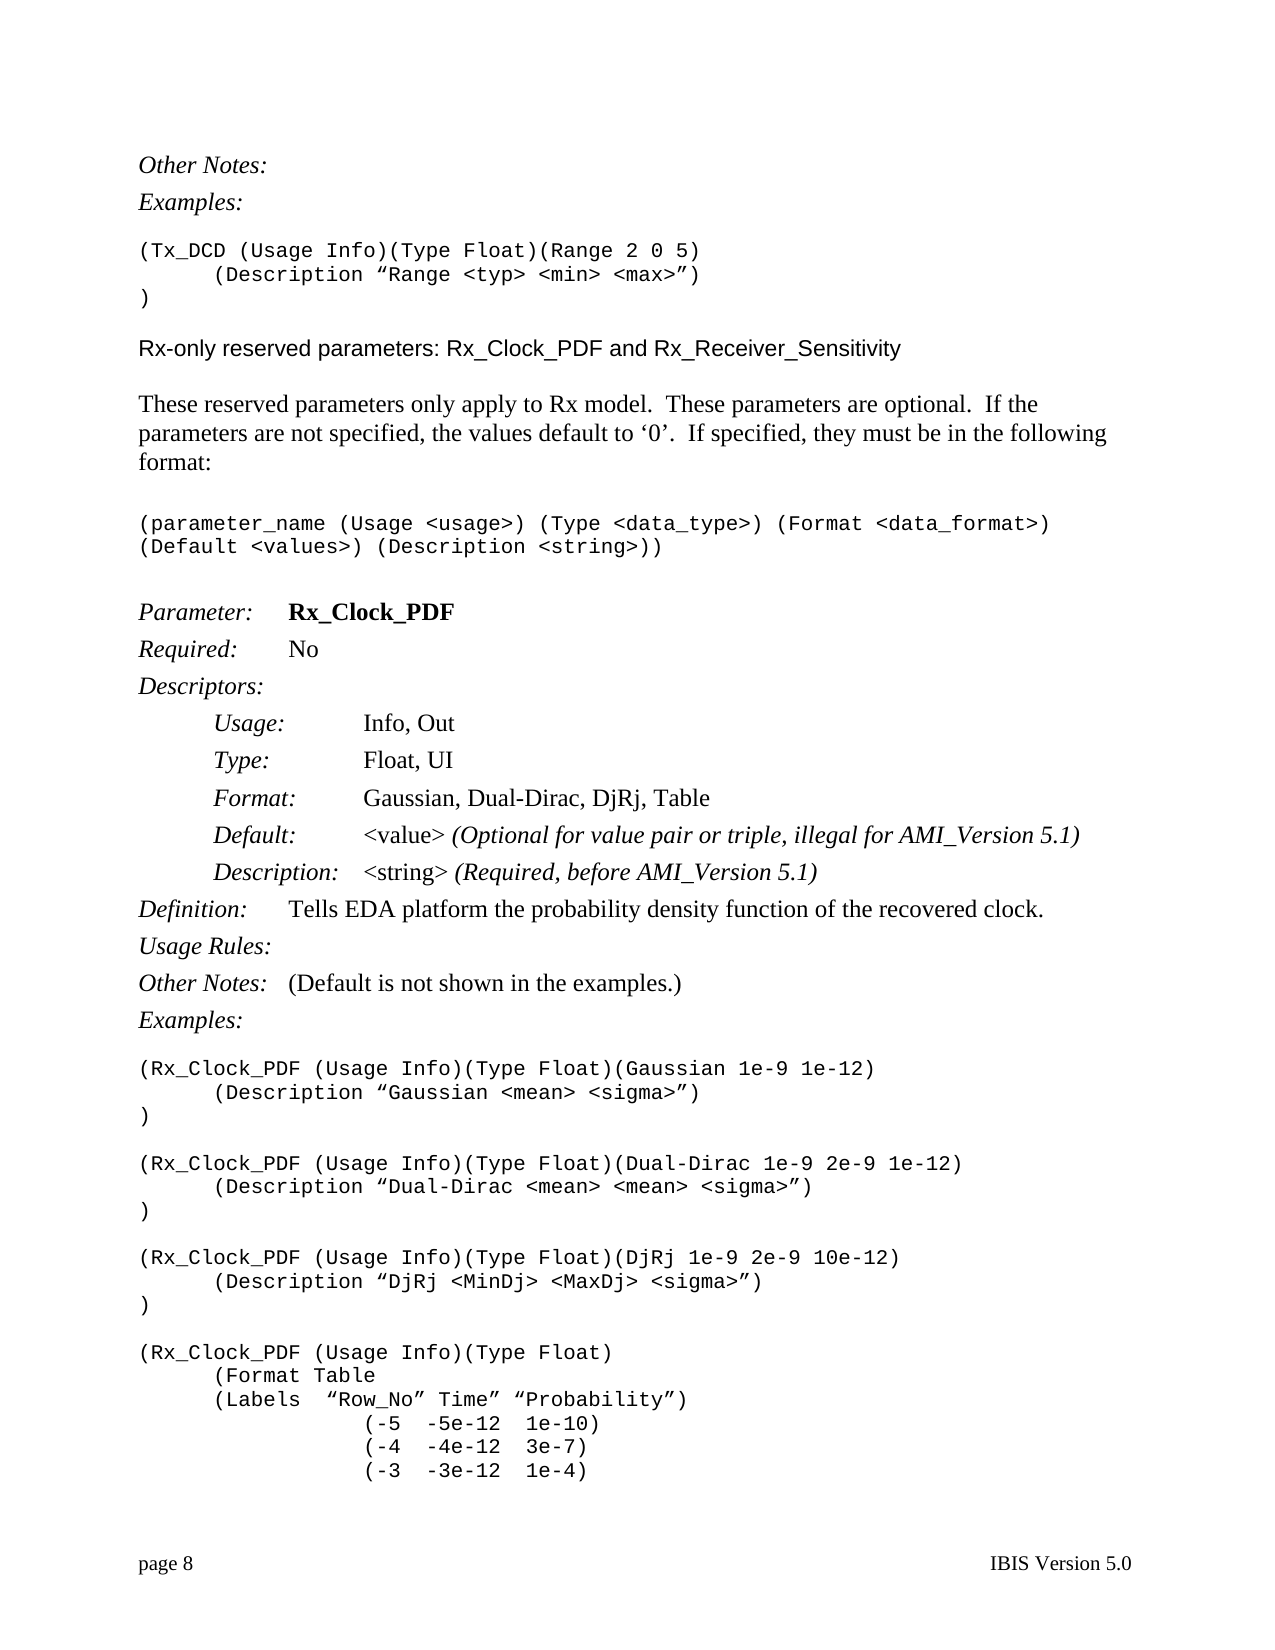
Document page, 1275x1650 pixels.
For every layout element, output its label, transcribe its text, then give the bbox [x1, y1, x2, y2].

text Descriptors: [138, 671, 1137, 700]
text (Description “DjRj <MinDj> <MaxDj> <sigma>”) [138, 1271, 1137, 1294]
text Default: <value> (Optional for value pair or triple, illegal for AMI_Version 5.1) [138, 820, 1137, 848]
text Other Notes: [138, 150, 1137, 179]
text Definition: Tells EDA platform the probability density function of the recovered clock. [138, 894, 1137, 923]
text These reserved parameters only apply to Rx model. These parameters are optional. If the parameters are not specified, the values default to ‘0’. If specified, they must be in the following format: [138, 389, 1137, 476]
text (Tx_DCD (Usage Info)(Type Float)(Range 2 0 5) [138, 240, 1137, 263]
text (-4 -4e-12 3e-7) [288, 1436, 1137, 1460]
text Usage Rules: [138, 931, 1137, 960]
text (Format Table [138, 1365, 1137, 1389]
text Description: <string> (Required, before AMI_Version 5.1) [138, 857, 1137, 886]
text Examples: [138, 1005, 1137, 1034]
text Type: Float, UI [138, 746, 1137, 774]
text ) [138, 1200, 1137, 1223]
text Rx-only reserved parameters: Rx_Clock_PDF and Rx_Receiver_Sensitivity [138, 334, 1137, 361]
text (Labels “Row_No” Time” “Probability”) [213, 1389, 1137, 1413]
text ) [138, 287, 1137, 311]
text Format: Gaussian, Dual-Dirac, DjRj, Table [138, 783, 1137, 811]
text (parameter_name (Usage <usage>) (Type <data_type>) (Format <data_format>) (Default <values>) (Description <string>)) [138, 513, 1137, 560]
text (-3 -3e-12 1e-4) [288, 1460, 1137, 1484]
text (-5 -5e-12 1e-10) [288, 1413, 1137, 1436]
text ) [138, 1294, 1137, 1318]
text (Description “Gaussian <mean> <sigma>”) [138, 1082, 1137, 1105]
text Examples: [138, 187, 1137, 216]
text (Rx_Clock_PDF (Usage Info)(Type Float)(DjRj 1e-9 2e-9 10e-12) [138, 1247, 1137, 1271]
text (Rx_Clock_PDF (Usage Info)(Type Float) [138, 1342, 1137, 1365]
text Other Notes: (Default is not shown in the examples.) [138, 968, 1137, 997]
text (Rx_Clock_PDF (Usage Info)(Type Float)(Dual-Dirac 1e-9 2e-9 1e-12) [138, 1153, 1137, 1176]
text Parameter: Rx_Clock_PDF [138, 597, 1137, 626]
text Required: No [138, 634, 1137, 663]
text ) [138, 1105, 1137, 1129]
text (Description “Range <typ> <min> <max>”) [138, 263, 1137, 287]
text (Description “Dual-Dirac <mean> <mean> <sigma>”) [138, 1176, 1137, 1200]
text (Rx_Clock_PDF (Usage Info)(Type Float)(Gaussian 1e-9 1e-12) [138, 1058, 1137, 1082]
text Usage: Info, Out [138, 708, 1137, 737]
